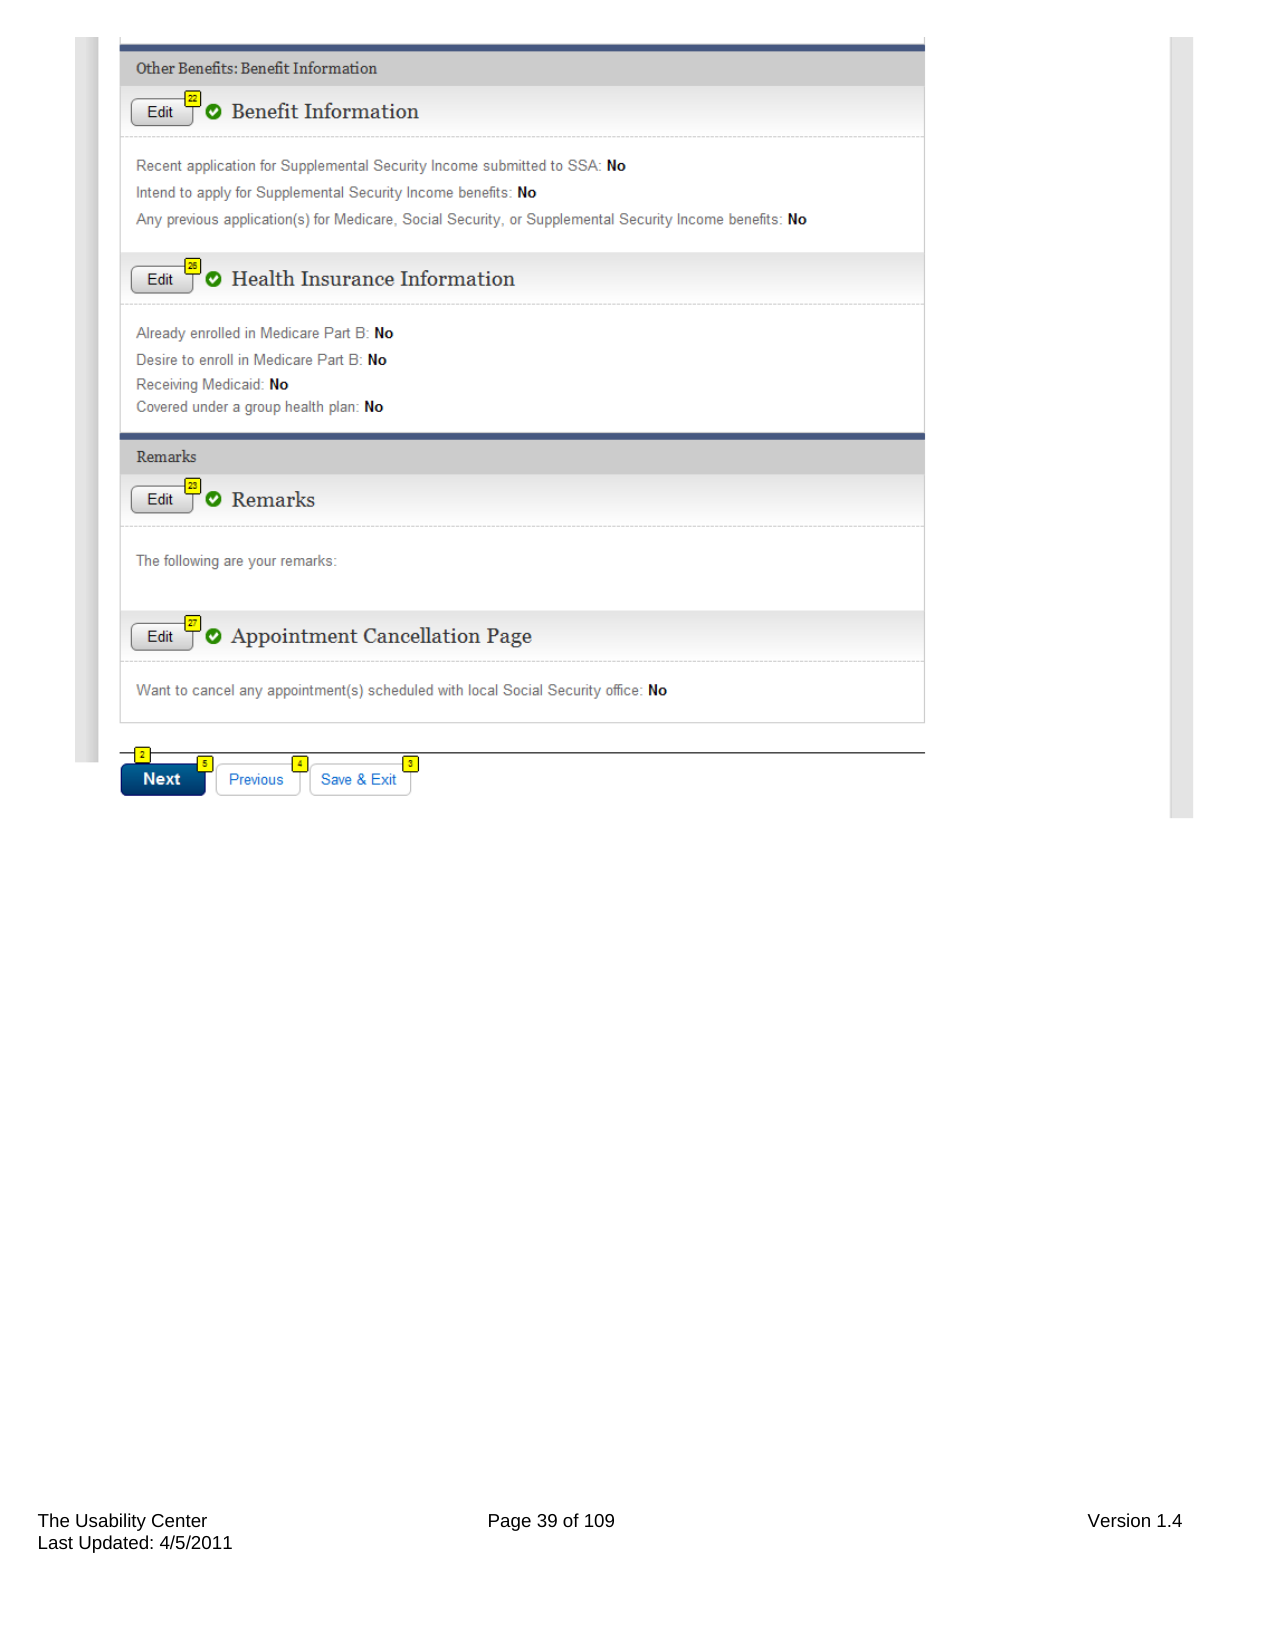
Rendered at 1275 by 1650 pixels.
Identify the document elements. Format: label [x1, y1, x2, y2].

picture [75, 37, 1200, 826]
